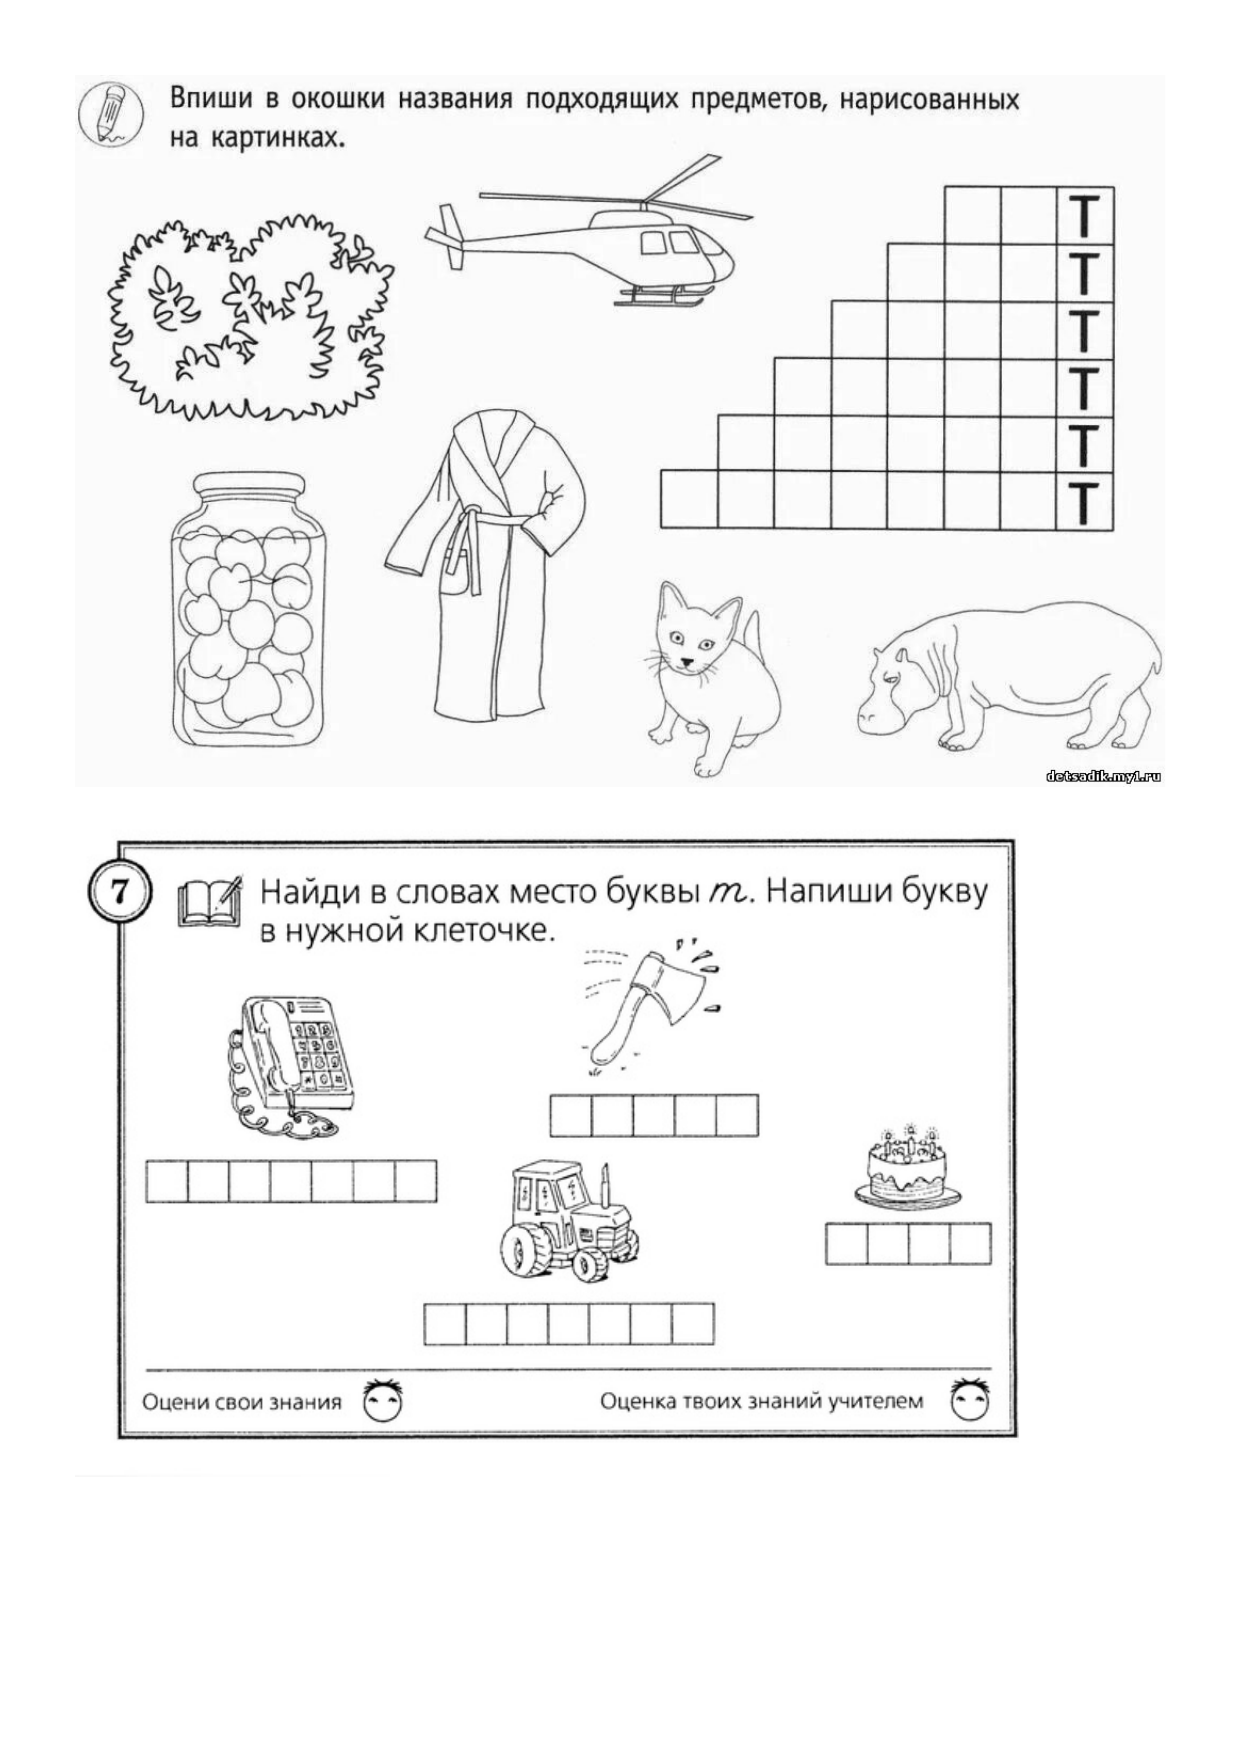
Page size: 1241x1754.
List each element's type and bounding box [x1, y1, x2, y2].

picture [75, 75, 1166, 787]
picture [75, 805, 1019, 1477]
